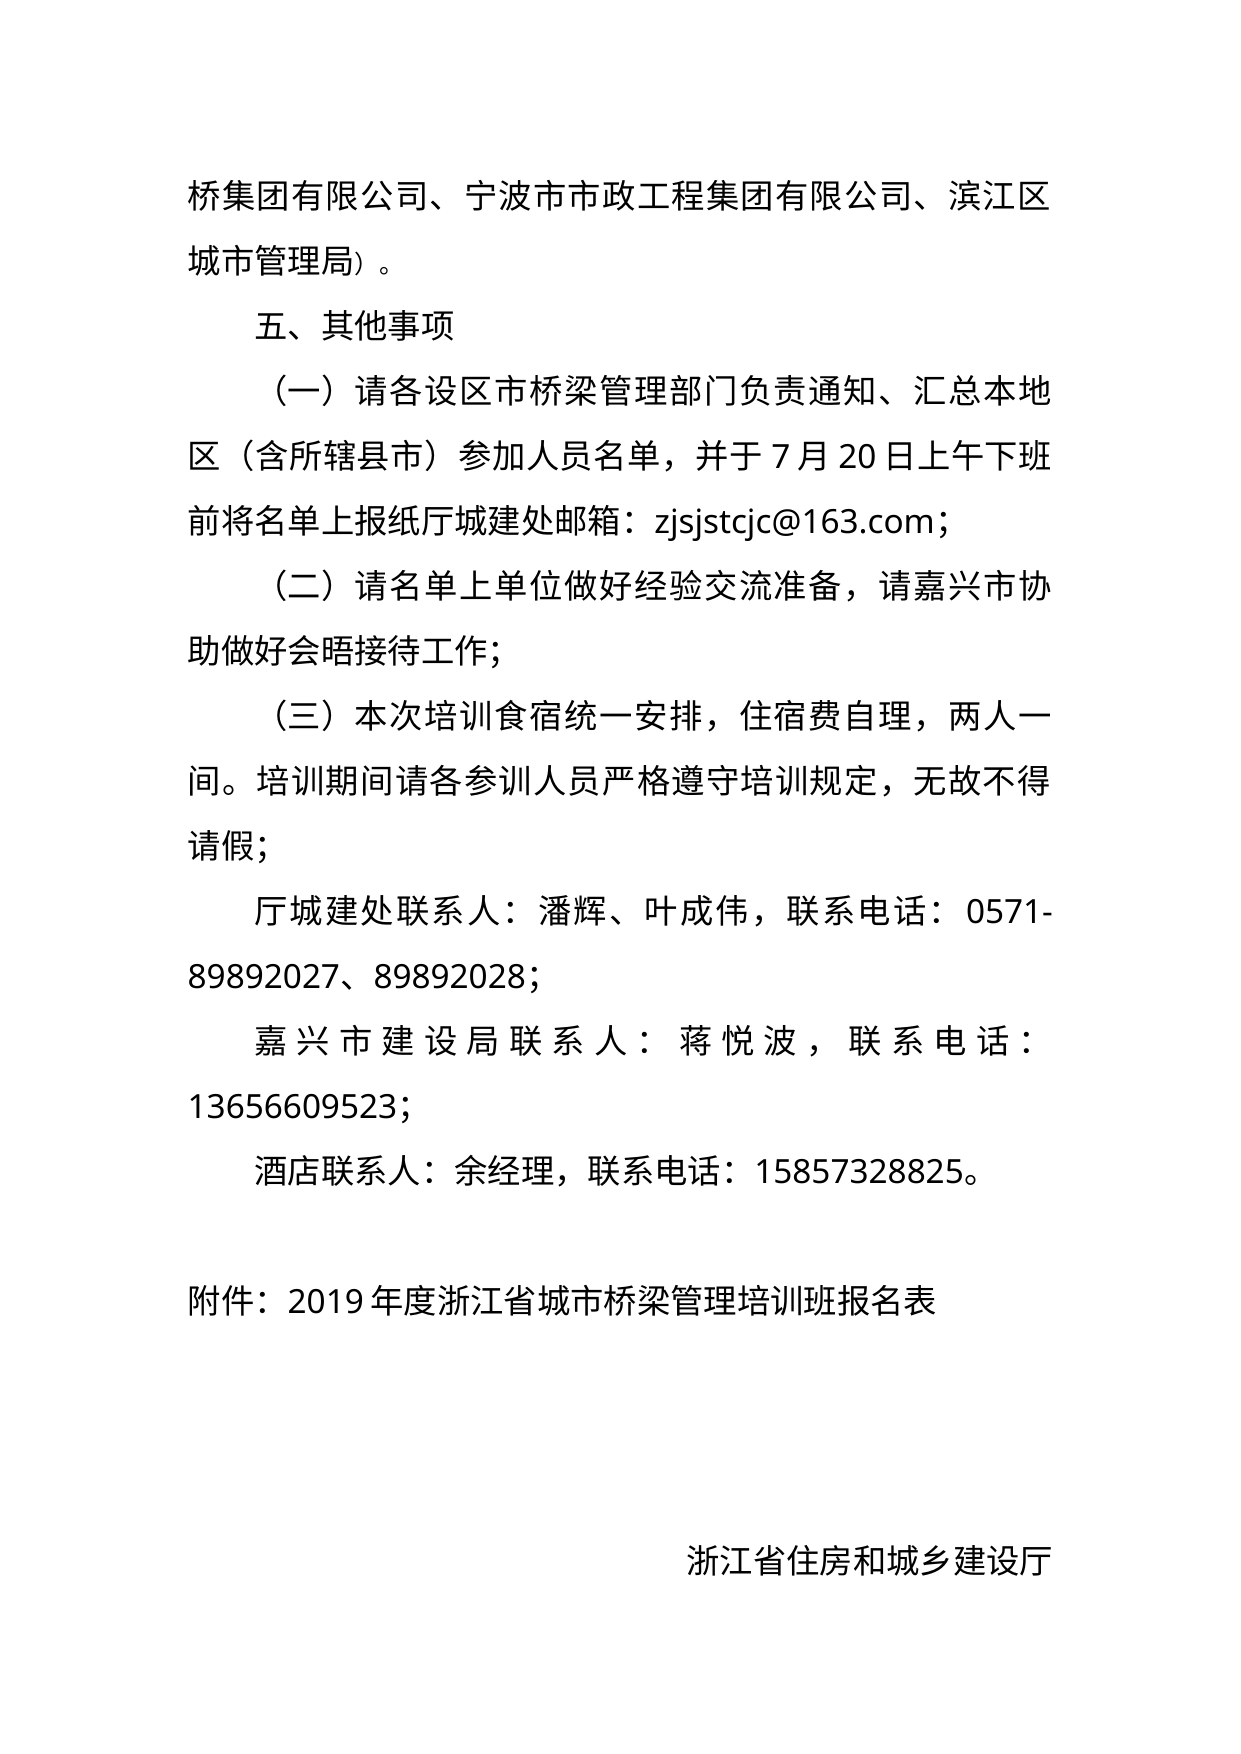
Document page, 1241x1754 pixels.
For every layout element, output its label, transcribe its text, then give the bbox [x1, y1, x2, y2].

list 厅城建处联系人：潘辉、叶成伟，联系电话：0571-89892027、89892028； [187, 877, 1053, 1007]
list 浙江省住房和城乡建设厅 [187, 1527, 1053, 1592]
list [187, 162, 1053, 292]
list 请各设区市桥梁管理部门负责通知、汇总本地区（含所辖县市）参加人员名单，并于7月20日上午下班前将名单上报纸厅城建处邮箱：zjsjstcjc@163.com； [187, 357, 1053, 552]
list 本次培训食宿统一安排，住宿费自理，两人一间。培训期间请各参训人员严格遵守培训规定，无故不得请假； [187, 682, 1053, 877]
list 其他事项 [187, 292, 1053, 357]
list 嘉兴市建设局联系人：蒋悦波，联系电话：13656609523； [187, 1007, 1053, 1137]
list 请名单上单位做好经验交流准备，请嘉兴市协助做好会晤接待工作； [187, 552, 1053, 682]
list 酒店联系人：余经理，联系电话：15857328825。 [187, 1137, 1053, 1202]
list 附件：2019年度浙江省城市桥梁管理培训班报名表 [187, 1267, 1053, 1332]
